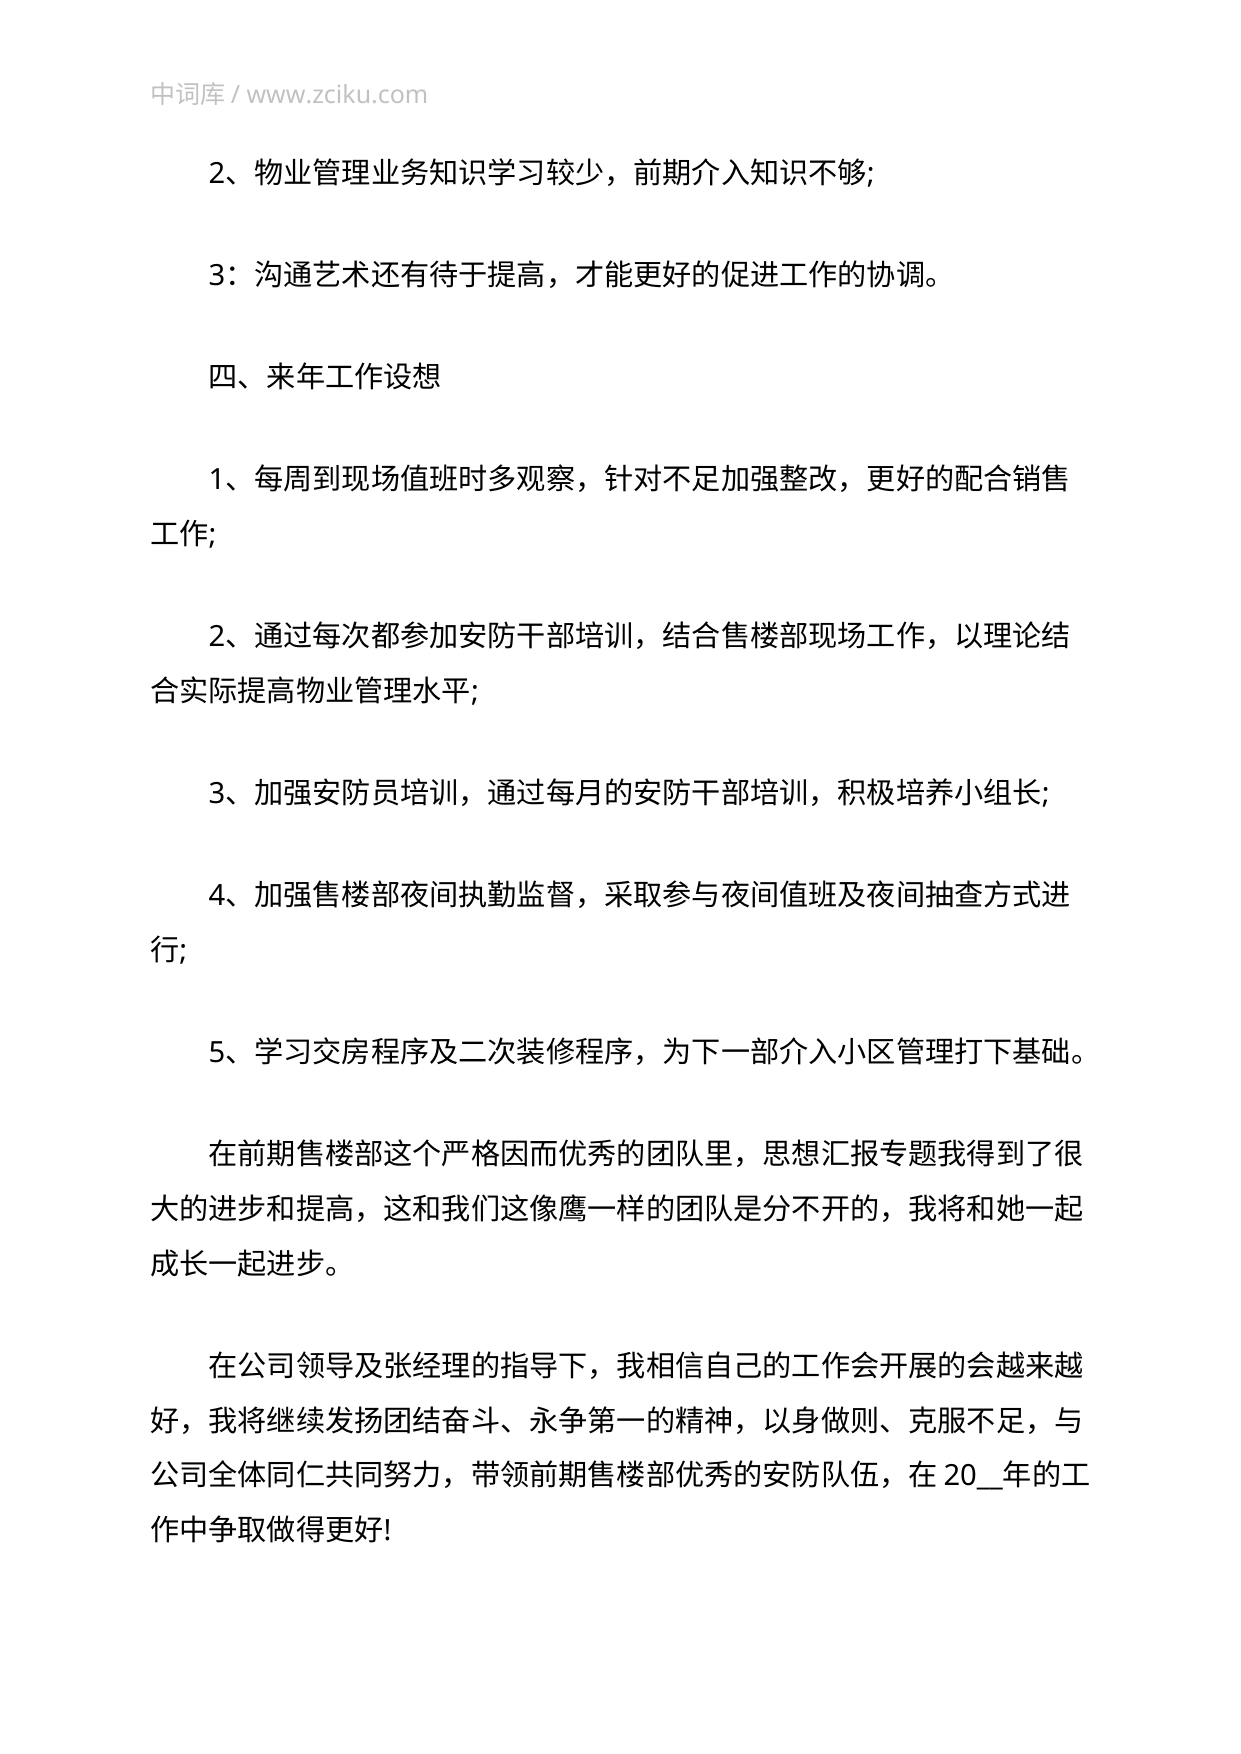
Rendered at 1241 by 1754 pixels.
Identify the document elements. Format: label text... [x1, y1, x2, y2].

text 4、加强售楼部夜间执勤监督，采取参与夜间值班及夜间抽查方式进行; [150, 872, 1090, 969]
text 1、每周到现场值班时多观察，针对不足加强整改，更好的配合销售工作; [150, 456, 1090, 553]
text 3、加强安防员培训，通过每月的安防干部培训，积极培养小组长; [150, 770, 1090, 812]
text 3：沟通艺术还有待于提高，才能更好的促进工作的协调。 [150, 252, 1090, 294]
text 2、物业管理业务知识学习较少，前期介入知识不够; [150, 150, 1090, 192]
text 5、学习交房程序及二次装修程序，为下一部介入小区管理打下基础。 [150, 1029, 1090, 1071]
text 四、来年工作设想 [150, 354, 1090, 396]
text 2、通过每次都参加安防干部培训，结合售楼部现场工作，以理论结合实际提高物业管理水平; [150, 613, 1090, 710]
text 在前期售楼部这个严格因而优秀的团队里，思想汇报专题我得到了很大的进步和提高，这和我们这像鹰一样的团队是分不开的，我将和她一起成长一起进步。 [150, 1131, 1090, 1283]
text 在公司领导及张经理的指导下，我相信自己的工作会开展的会越来越好，我将继续发扬团结奋斗、永争第一的精神，以身做则、克服不足，与公司全体同仁共同努力，带领前期售楼部优秀的安防队伍，在20__年的工作中争取做得更好! [150, 1342, 1090, 1549]
